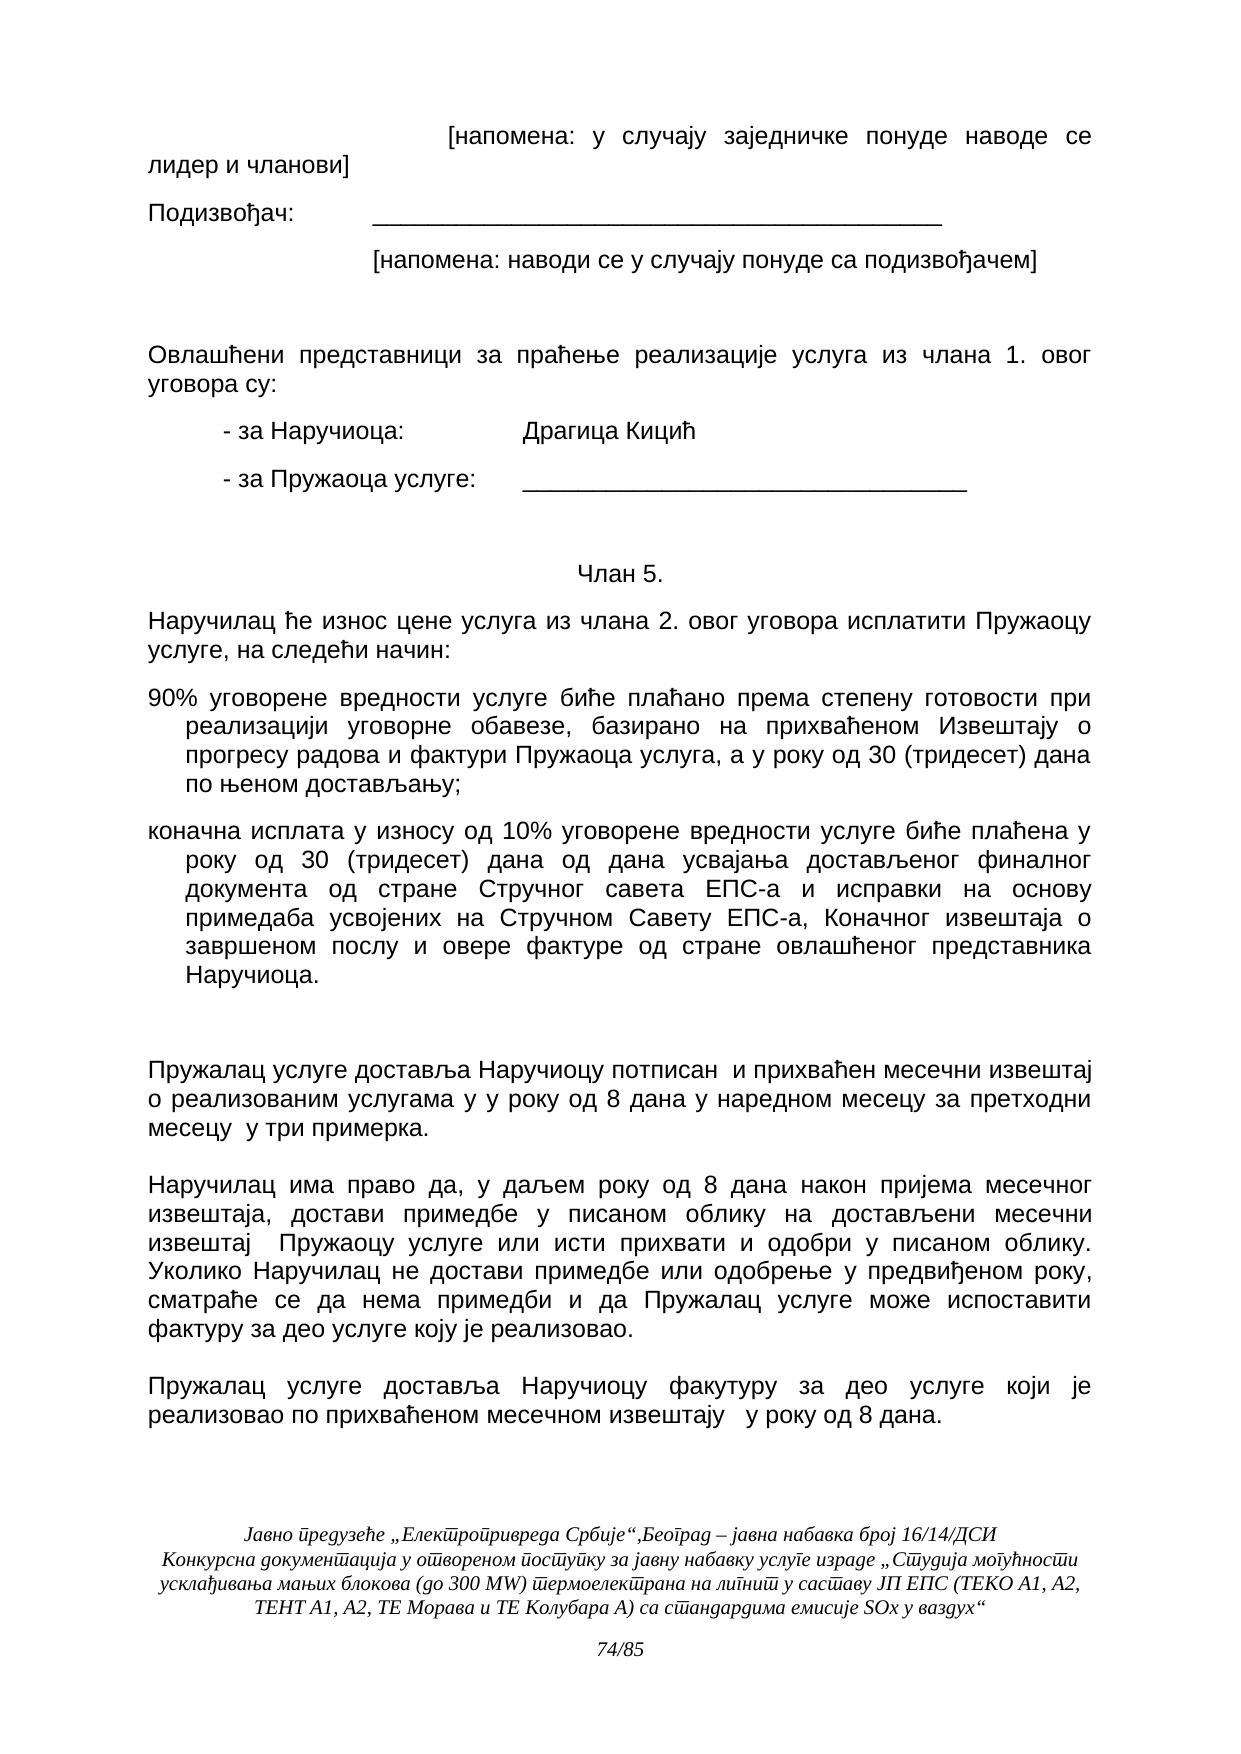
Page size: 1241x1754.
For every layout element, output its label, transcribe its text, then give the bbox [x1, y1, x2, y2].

text Подизвођач: _________________________________________ [148, 197, 1093, 226]
text - за Наручиоца: Драгица Кицић [148, 416, 1093, 445]
text Члан 5. [148, 559, 1093, 587]
text [напомена: у случају заједничке понуде наводе се лидер и чланови] [148, 121, 1093, 179]
text Наручилац има право да, у даљем року од 8 дана након пријема месечног извештаја, достави примедбе у писаном облику на достављени месечни извештај Пружаоцу услуге или исти прихвати и одобри у писаном облику. Уколико Наручилац не достави примедбе или одобрење у предвиђеном року, сматраће се да нема примедби и да Пружалац услуге може испоставити фактуру за део услуге коју је реализовао. [148, 1170, 1093, 1342]
text Пружалац услуге доставља Наручиоцу факутуру за део услуге који је реализовао по прихваћеном месечном извештају у року од 8 дана. [148, 1371, 1093, 1429]
text Пружалац услуге доставља Наручиоцу потписан и прихваћен месечни извештај о реализованим услугама у у року од 8 дана у наредном месецу за претходни месецу у три примерка. [148, 1055, 1093, 1141]
text 90% уговорене вредности услуге биће плаћано према степену готовости при реализацији уговорне обавезе, базирано на прихваћеном Извештају о прогресу радова и фактури Пружаоца услуга, а у року од 30 (тридесет) дана по њеном достављању; [148, 682, 1093, 797]
text Наручилац ће износ цене услуга из члана 2. овог уговора исплатити Пружаоцу услуге, на следећи начин: [148, 606, 1093, 664]
text - за Пружаоца услуге: ________________________________ [148, 464, 1093, 492]
text Овлашћени представници за праћење реализације услуга из члана 1. овог уговора су: [148, 340, 1093, 397]
text коначна исплата у износу од 10% уговорене вредности услуге биће плаћена у року од 30 (тридесет) дана од дана усвајања достављеног финалног документа од стране Стручног савета ЕПС-а и исправки на основу примедаба усвојених на Стручном Савету ЕПС-а, Коначног извештаја о завршеном послу и овере фактуре од стране овлашћеног представника Наручиоца. [148, 816, 1093, 989]
text [напомена: наводи се у случају понуде са подизвођачем] [148, 245, 1093, 274]
